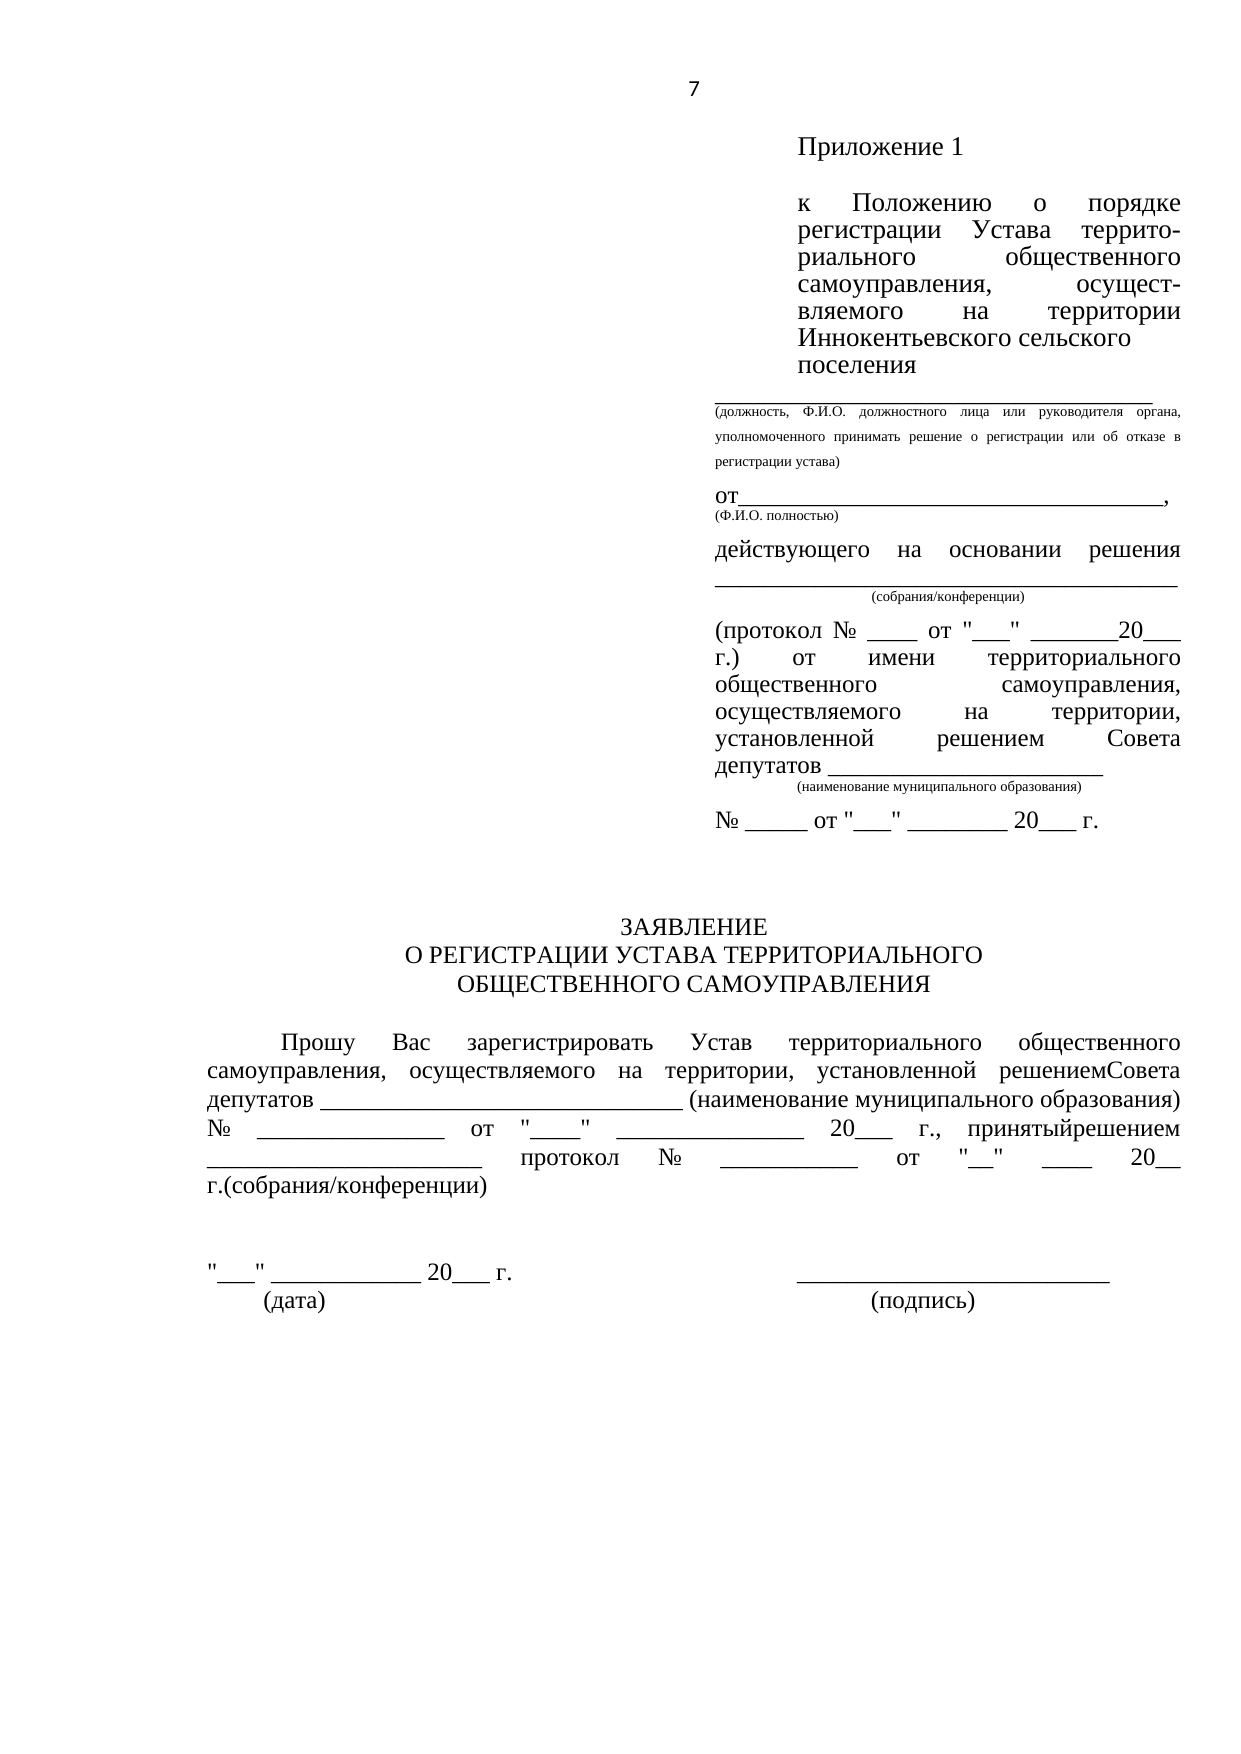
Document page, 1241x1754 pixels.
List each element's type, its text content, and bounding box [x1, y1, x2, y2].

text поселения [797, 352, 1181, 379]
text от__________________________________, [715, 481, 1181, 508]
text ОБЩЕСТВЕННОГО САМОУПРАВЛЕНИЯ [207, 969, 1181, 998]
text Прошу Вас зарегистрировать Устав территориального общественного самоуправления, осуществляемого на территории, установленной решениемСовета депутатов _____________________________ (наименование муниципального образования) № _______________ от "____" _______________ 20___ г., принятыйрешением ______________________ протокол № ___________ от "__" ____ 20__ г.(собрания/конференции) [207, 1027, 1181, 1199]
text (протокол № ____ от "___" _______20___ г.) от имени территориального общественного самоуправления, осуществляемого на территории, установленной решением Совета депутатов ______________________ [715, 617, 1181, 779]
text ЗАЯВЛЕНИЕ [207, 912, 1181, 941]
text (собрания/конференции) [715, 590, 1181, 617]
text действующего на основании решения _____________________________________ [715, 536, 1181, 590]
text "___" ____________ 20___ г. _________________________ [207, 1257, 1181, 1286]
text Приложение 1 [207, 130, 1181, 161]
text О РЕГИСТРАЦИИ УСТАВА ТЕРРИТОРИАЛЬНОГО [207, 941, 1181, 969]
text (наименование муниципального образования) [797, 779, 1181, 806]
text № _____ от "___" ________ 20___ г. [715, 806, 1181, 833]
text (Ф.И.О. полностью) [715, 508, 1181, 536]
text (дата) (подпись) [207, 1286, 1181, 1314]
text к Положению о порядке регистрации Устава террито-риального общественного самоуправления, осущест-вляемого на территории Иннокентьевского сельского [797, 190, 1181, 352]
text (должность, Ф.И.О. должностного лица или руководителя органа, уполномоченного принимать решение о регистрации или об отказе в регистрации устава) [715, 406, 1181, 481]
text ___________________________________ [715, 379, 1181, 406]
